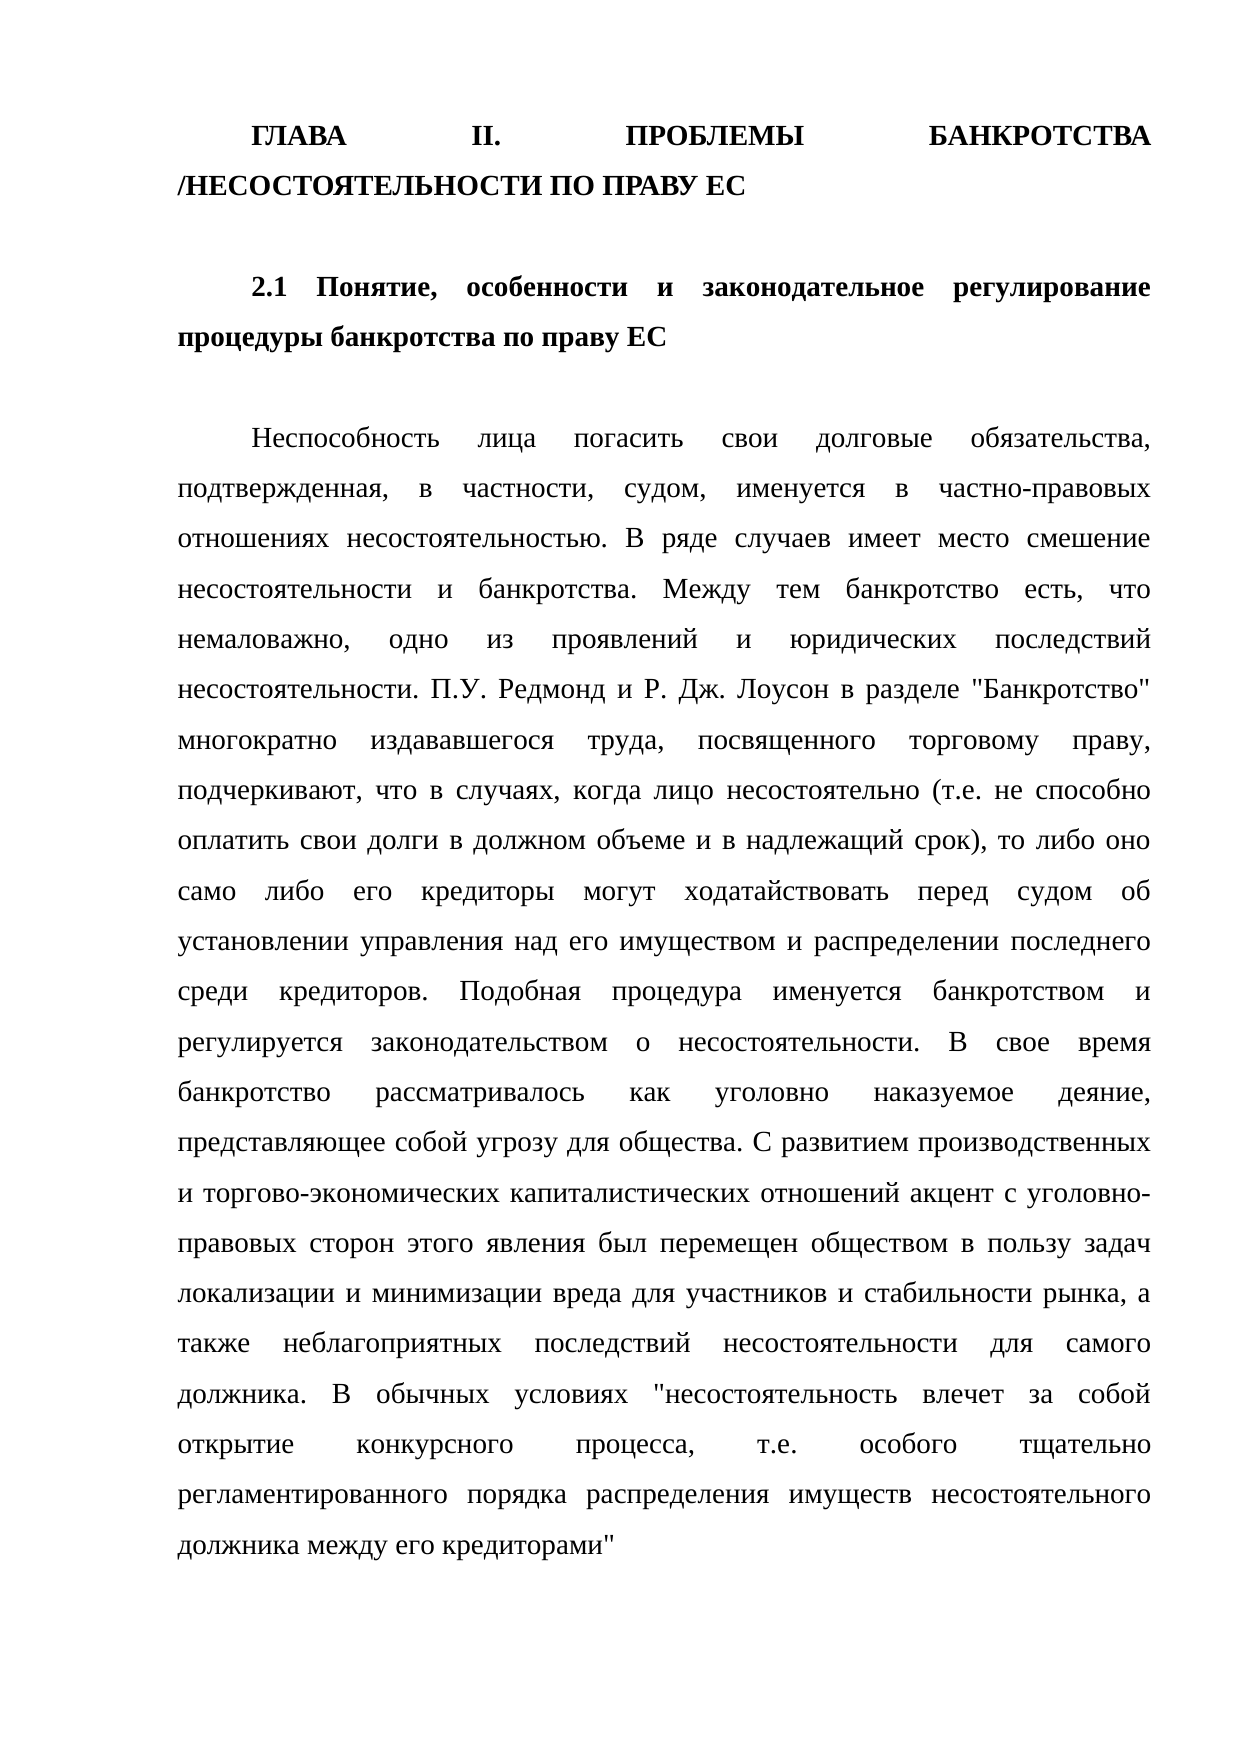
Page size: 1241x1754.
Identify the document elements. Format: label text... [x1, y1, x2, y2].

subtitle ГЛАВА II. ПРОБЛЕМЫ БАНКРОТСТВА /НЕСОСТОЯТЕЛЬНОСТИ ПО ПРАВУ ЕС [177, 118, 1152, 202]
subtitle 2.1 Понятие, особенности и законодательное регулирование процедуры банкротства по праву ЕС [177, 269, 1152, 353]
text Неспособность лица погасить свои долговые обязательства, подтвержденная, в частности, судом, именуется в частно-правовых отношениях несостоятельностью. В ряде случаев имеет место смешение несостоятельности и банкротства. Между тем банкротство есть, что немаловажно, одно из проявлений и юридических последствий несостоятельности. П.У. Редмонд и Р. Дж. Лоусон в разделе "Банкротство" многократно издававшегося труда, посвященного торговому праву, подчеркивают, что в случаях, когда лицо несостоятельно (т.е. не способно оплатить свои долги в должном объеме и в надлежащий срок), то либо оно само либо его кредиторы могут ходатайствовать перед судом об установлении управления над его имуществом и распределении последнего среди кредиторов. Подобная процедура именуется банкротством и регулируется законодательством о несостоятельности. В свое время банкротство рассматривалось как уголовно наказуемое деяние, представляющее собой угрозу для общества. С развитием производственных и торгово-экономических капиталистических отношений акцент с уголовно-правовых сторон этого явления был перемещен обществом в пользу задач локализации и минимизации вреда для участников и стабильности рынка, а также неблагоприятных последствий несостоятельности для самого должника. В обычных условиях "несостоятельность влечет за собой открытие конкурсного процесса, т.е. особого тщательно регламентированного порядка распределения имуществ несостоятельного должника между его кредиторами" [177, 420, 1152, 1560]
